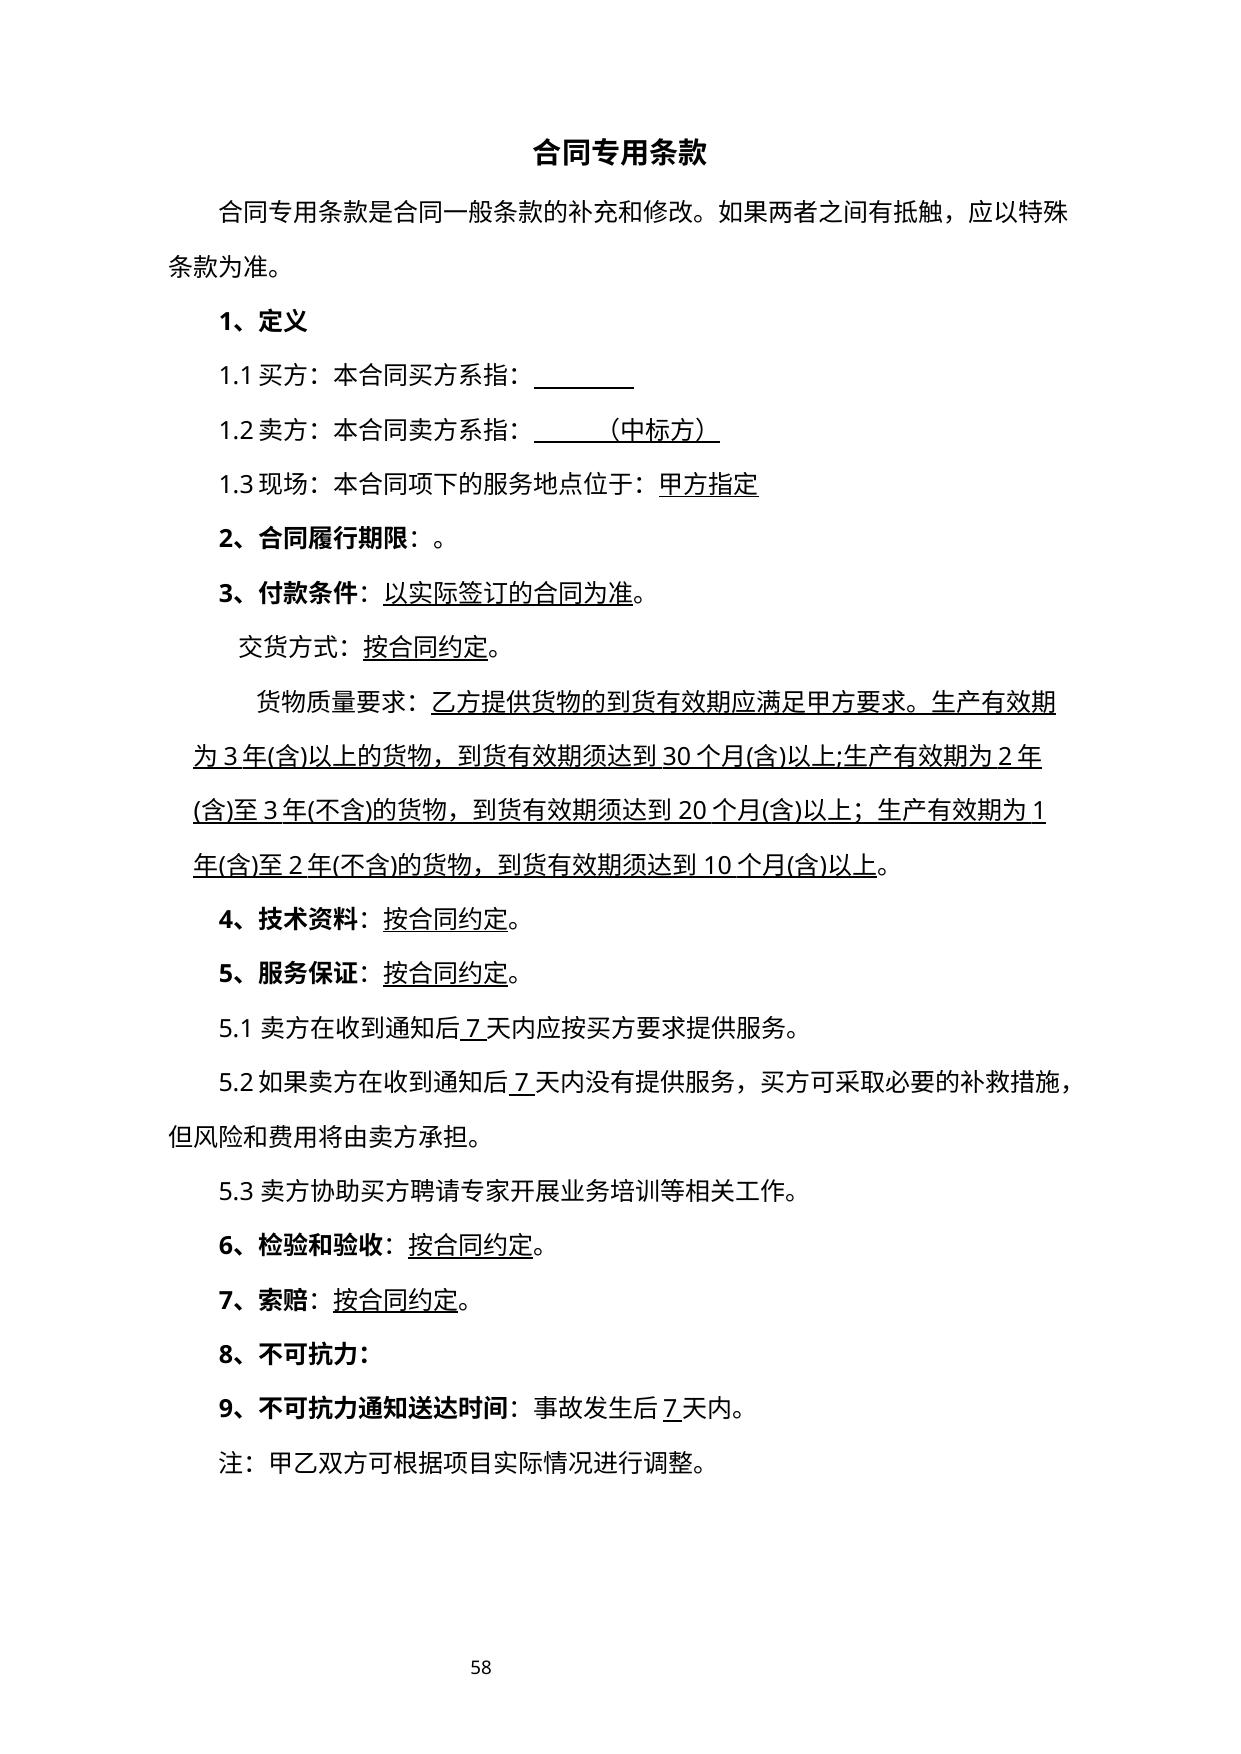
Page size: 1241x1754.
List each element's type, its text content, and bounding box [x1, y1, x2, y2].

text 1.3现场：本合同项下的服务地点位于：甲方指定 [168, 464, 1072, 501]
text 6、检验和验收：按合同约定。 [168, 1226, 1072, 1262]
text 8、不可抗力： [168, 1334, 1072, 1371]
text 7、索赔：按合同约定。 [168, 1280, 1072, 1316]
text 1.1买方：本合同买方系指： [168, 356, 1072, 392]
text 注：甲乙双方可根据项目实际情况进行调整。 [168, 1443, 1072, 1479]
text 5.3 卖方协助买方聘请专家开展业务培训等相关工作。 [168, 1171, 1072, 1208]
text 交货方式：按合同约定。 [168, 628, 1072, 664]
text 5、服务保证：按合同约定。 [168, 954, 1072, 990]
text 4、技术资料：按合同约定。 [168, 899, 1072, 936]
text 5.1 卖方在收到通知后 7 天内应按买方要求提供服务。 [168, 1008, 1072, 1044]
text 合同专用条款 [168, 129, 1072, 171]
text 3、付款条件：以实际签订的合同为准。 [168, 573, 1072, 609]
text 合同专用条款是合同一般条款的补充和修改。如果两者之间有抵触，应以特殊条款为准。 [168, 193, 1072, 283]
text 9、不可抗力通知送达时间：事故发生后7天内。 [168, 1389, 1072, 1425]
text 2、合同履行期限：。 [168, 519, 1072, 555]
text 5.2如果卖方在收到通知后 7 天内没有提供服务，买方可采取必要的补救措施，但风险和费用将由卖方承担。 [168, 1063, 1072, 1153]
text 1.2卖方：本合同卖方系指： （中标方） [168, 410, 1072, 446]
text 1、定义 [168, 301, 1072, 338]
text 货物质量要求：乙方提供货物的到货有效期应满足甲方要求。生产有效期为3年(含)以上的货物，到货有效期须达到30个月(含)以上;生产有效期为2年(含)至3年(不含)的货物，到货有效期须达到 20个月(含)以上；生产有效期为1年(含)至2年(不含)的货物，到货有效期须达到 10个月(含)以上。 [193, 682, 1072, 881]
